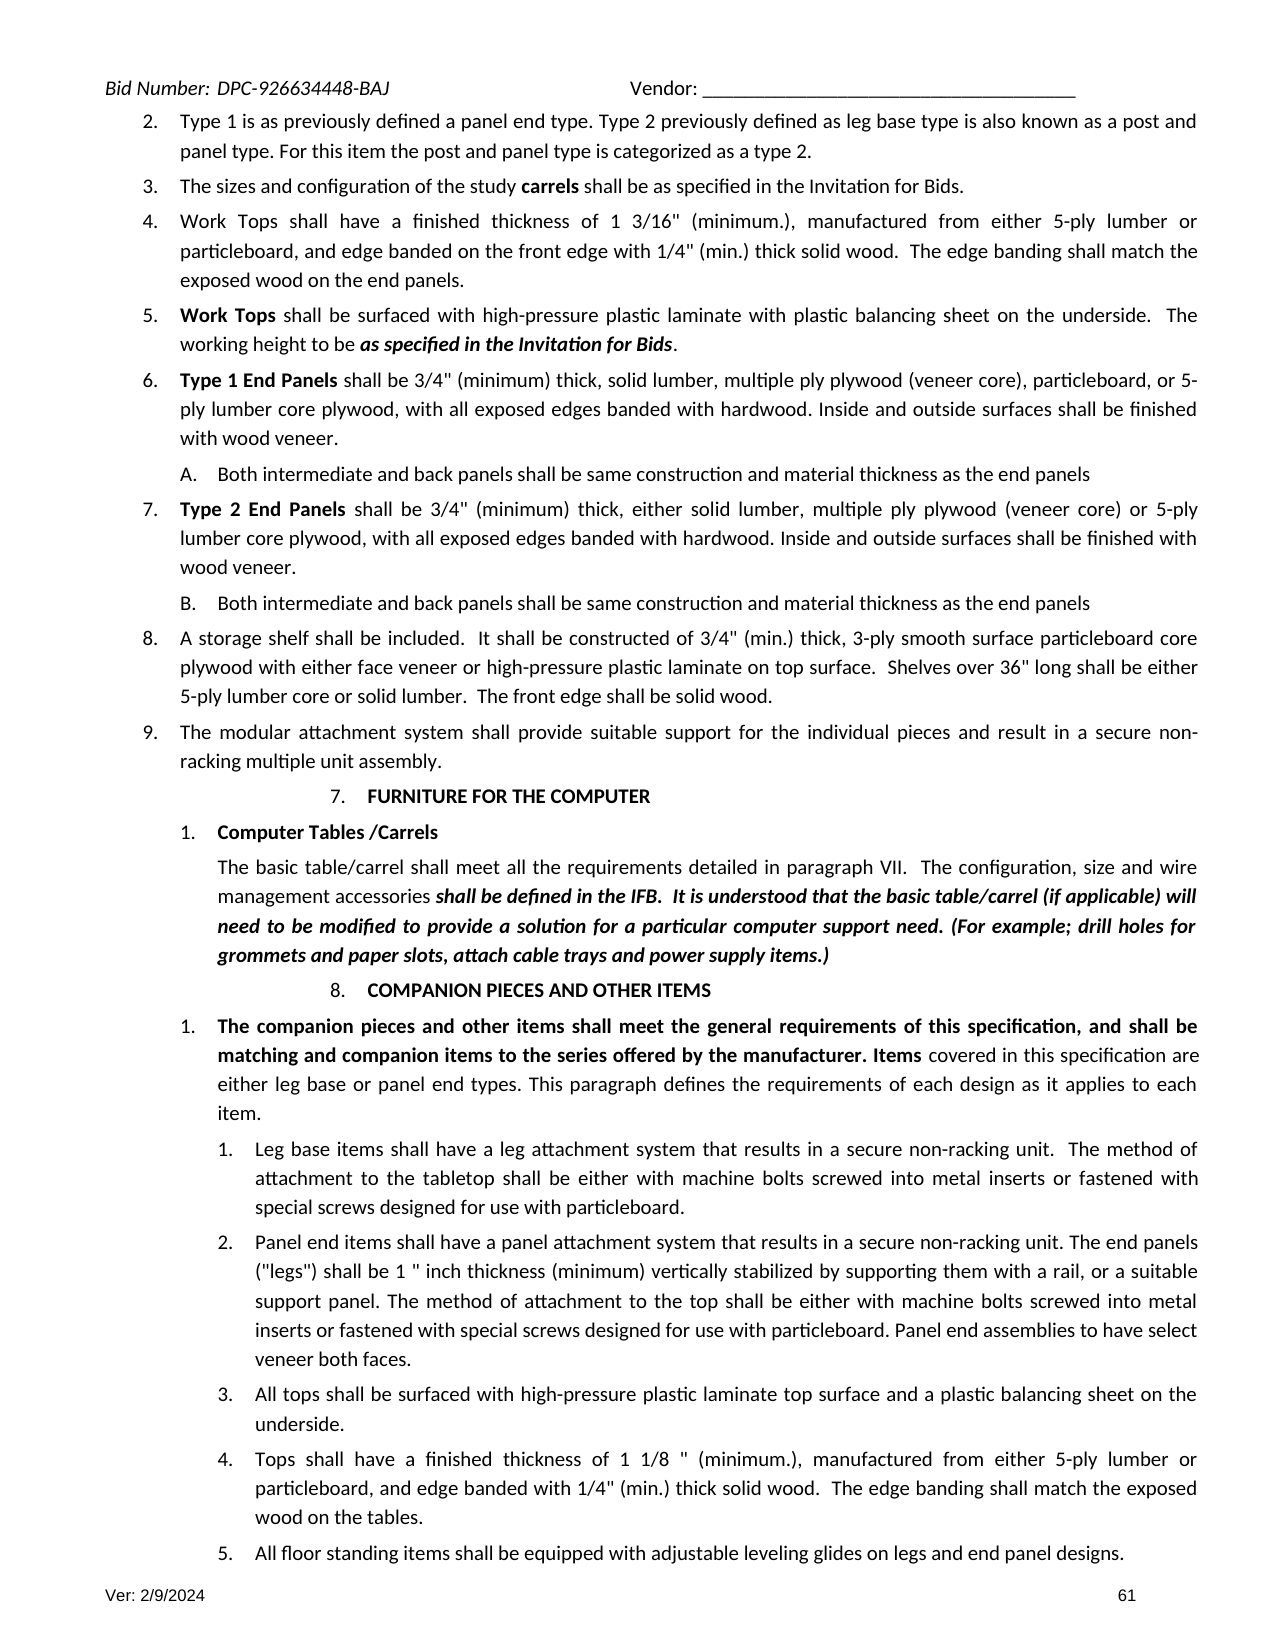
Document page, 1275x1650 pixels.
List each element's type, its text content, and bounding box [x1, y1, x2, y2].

list Panel end items shall have a panel attachment system that results in a secure non-racking unit. The end panels ("legs") shall be 1 " inch thickness (minimum) vertically stabilized by supporting them with a rail, or a suitable support panel. The method of attachment to the top shall be either with machine bolts screwed into metal inserts or fastened with special screws designed for use with particleboard. Panel end assemblies to have select veneer both faces. [217, 1229, 1200, 1372]
list Type 1 End Panels shall be 3/4" (minimum) thick, solid lumber, multiple ply plywood (veneer core), particleboard, or 5-ply lumber core plywood, with all exposed edges banded with hardwood. Inside and outside surfaces shall be finished with wood veneer. [142, 367, 1200, 451]
list Companion Pieces and other items [330, 977, 1200, 1003]
list Computer Tables /Carrels [180, 819, 1200, 844]
list Tops shall have a finished thickness of 1 1/8 " (minimum.), manufactured from either 5-ply lumber or particleboard, and edge banded with 1/4" (min.) thick solid wood. The edge banding shall match the exposed wood on the tables. [217, 1446, 1200, 1530]
list The sizes and configuration of the study carrels shall be as specified in the Invitation for Bids. [142, 173, 1200, 199]
text The basic table/carrel shall meet all the requirements detailed in paragraph VII. The configuration, size and wire management accessories shall be defined in the IFB. It is understood that the basic table/carrel (if applicable) will need to be modified to provide a solution for a particular computer support need. (For example; drill holes for grommets and paper slots, attach cable trays and power supply items.) [217, 854, 1200, 967]
list Type 2 End Panels shall be 3/4" (minimum) thick, either solid lumber, multiple ply plywood (veneer core) or 5-ply lumber core plywood, with all exposed edges banded with hardwood. Inside and outside surfaces shall be finished with wood veneer. [142, 496, 1200, 580]
list The modular attachment system shall provide suitable support for the individual pieces and result in a secure non-racking multiple unit assembly. [142, 719, 1200, 774]
list The companion pieces and other items shall meet the general requirements of this specification, and shall be matching and companion items to the series offered by the manufacturer. Items covered in this specification are either leg base or panel end types. This paragraph defines the requirements of each design as it applies to each item. [180, 1013, 1200, 1126]
list Both intermediate and back panels shall be same construction and material thickness as the end panels [180, 590, 1200, 615]
list Work Tops shall be surfaced with high-pressure plastic laminate with plastic balancing sheet on the underside. The working height to be as specified in the Invitation for Bids. [142, 302, 1200, 357]
list Type 1 is as previously defined a panel end type. Type 2 previously defined as leg base type is also known as a post and panel type. For this item the post and panel type is categorized as a type 2. [142, 109, 1200, 163]
list All tops shall be surfaced with high-pressure plastic laminate top surface and a plastic balancing sheet on the underside. [217, 1382, 1200, 1436]
list A storage shelf shall be included. It shall be constructed of 3/4" (min.) thick, 3-ply smooth surface particleboard core plywood with either face veneer or high-pressure plastic laminate on top surface. Shelves over 36" long shall be either 5-ply lumber core or solid lumber. The front edge shall be solid wood. [142, 625, 1200, 709]
list Leg base items shall have a leg attachment system that results in a secure non-racking unit. The method of attachment to the tabletop shall be either with machine bolts screwed into metal inserts or fastened with special screws designed for use with particleboard. [217, 1136, 1200, 1219]
list All floor standing items shall be equipped with adjustable leveling glides on legs and end panel designs. [217, 1540, 1200, 1565]
list Both intermediate and back panels shall be same construction and material thickness as the end panels [180, 461, 1200, 486]
list Work Tops shall have a finished thickness of 1 3/16" (minimum.), manufactured from either 5-ply lumber or particleboard, and edge banded on the front edge with 1/4" (min.) thick solid wood. The edge banding shall match the exposed wood on the end panels. [142, 209, 1200, 292]
list Furniture for the Computer [330, 784, 1200, 809]
